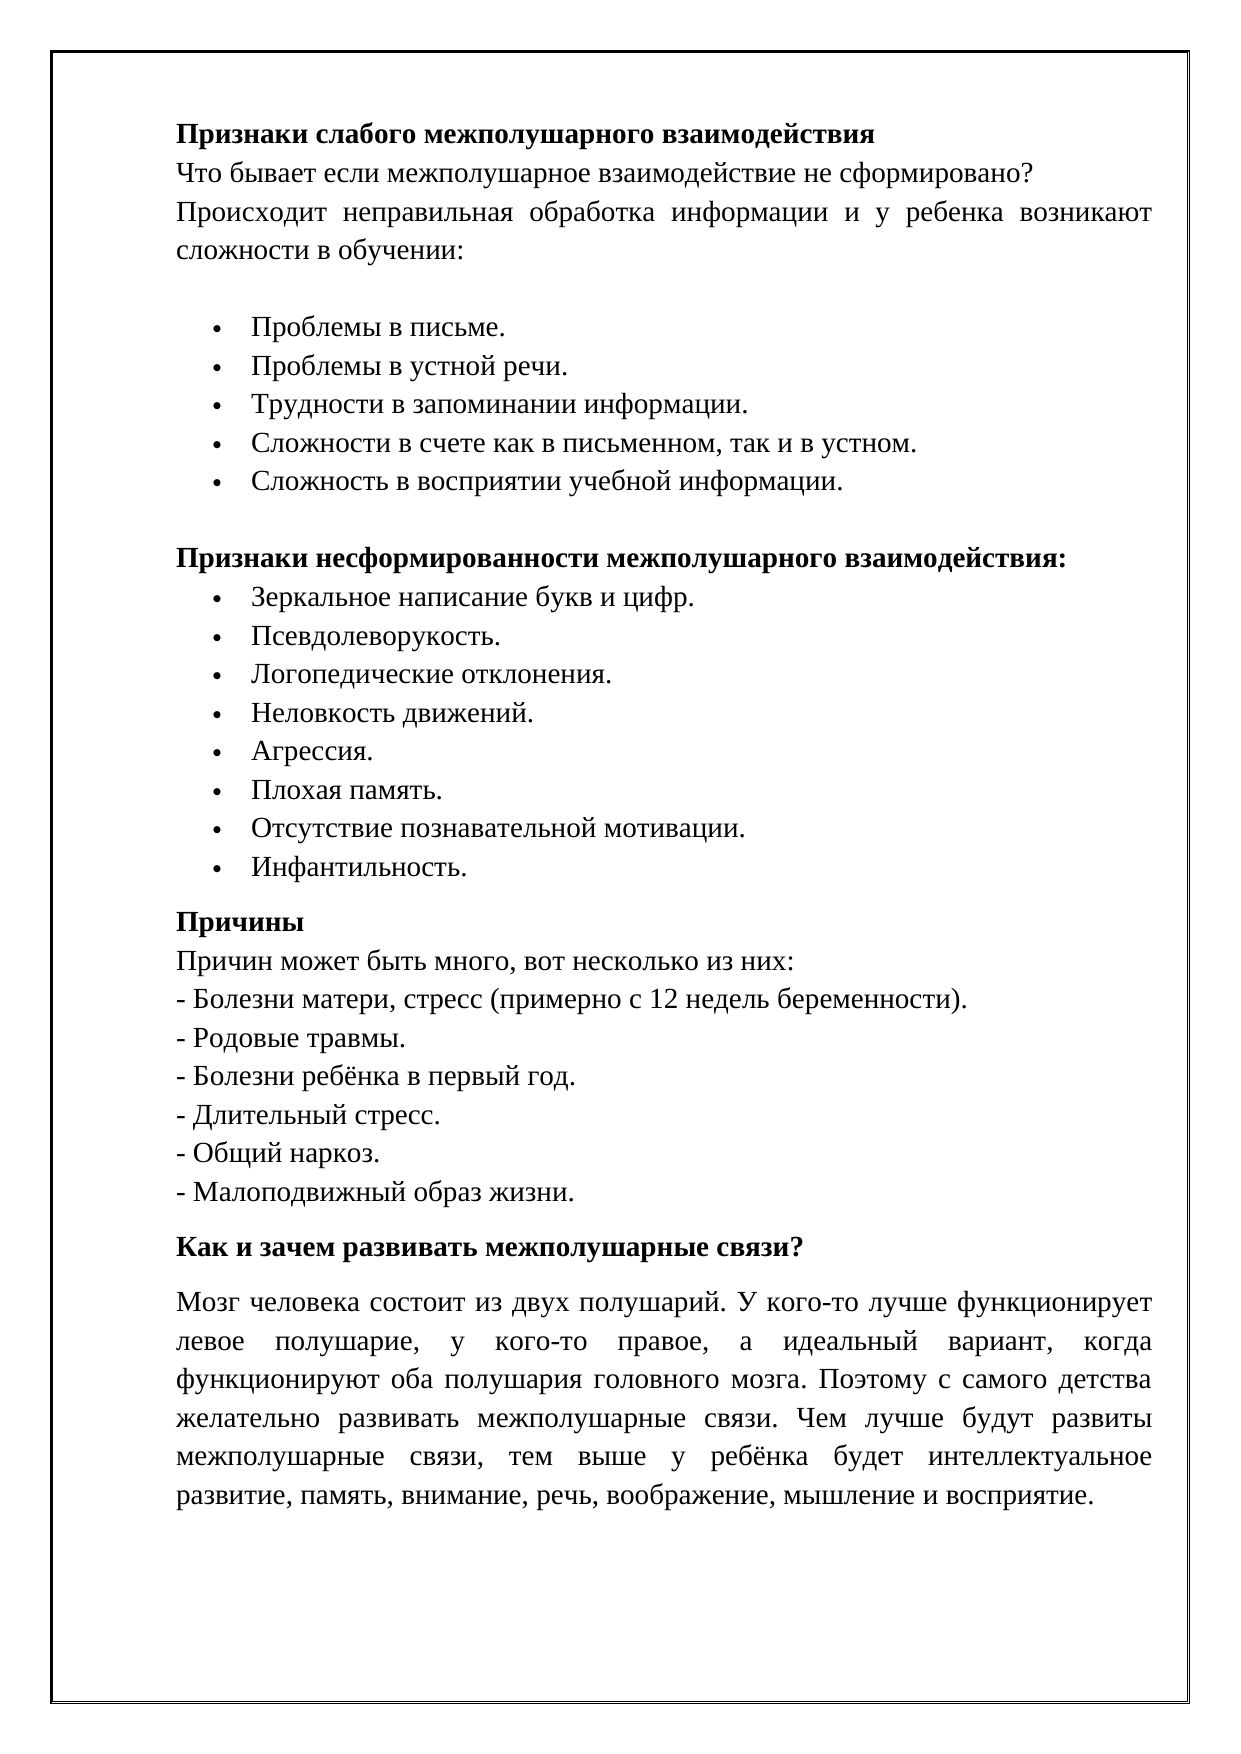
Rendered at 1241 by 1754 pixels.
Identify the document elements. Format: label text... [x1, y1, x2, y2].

text Признаки слабого межполушарного взаимодействия [176, 117, 1153, 150]
list Инфантильность. [213, 849, 1153, 882]
list Псевдолеворукость. [213, 618, 1153, 651]
text Как и зачем развивать межполушарные связи? [176, 1229, 1153, 1263]
list Агрессия. [213, 733, 1153, 767]
list Сложности в счете как в письменном, так и в устном. [213, 425, 1153, 458]
text Что бывает если межполушарное взаимодействие не сформировано? [176, 155, 1153, 189]
list Неловкость движений. [213, 695, 1153, 728]
list Проблемы в устной речи. [213, 348, 1153, 381]
list Сложность в восприятии учебной информации. [213, 463, 1153, 497]
text Происходит неправильная обработка информации и у ребенка возникают сложности в обучении: [176, 194, 1153, 266]
text Причины [176, 904, 1153, 938]
text Мозг человека состоит из двух полушарий. У кого-то лучше функционирует левое полушарие, у кого-то правое, а идеальный вариант, когда функционируют оба полушария головного мозга. Поэтому с самого детства желательно развивать межполушарные связи. Чем лучше будут развиты межполушарные связи, тем выше у ребёнка будет интеллектуальное развитие, память, внимание, речь, воображение, мышление и восприятие. [176, 1284, 1153, 1511]
list Плохая память. [213, 772, 1153, 805]
list Отсутствие познавательной мотивации. [213, 810, 1153, 844]
text - Болезни ребёнка в первый год. [176, 1058, 1153, 1092]
text Признаки несформированности межполушарного взаимодействия: [176, 541, 1153, 574]
list Зеркальное написание букв и цифр. [213, 579, 1153, 613]
text - Малоподвижный образ жизни. [176, 1174, 1153, 1207]
list Проблемы в письме. [213, 309, 1153, 343]
text - Родовые травмы. [176, 1020, 1153, 1053]
text - Общий наркоз. [176, 1135, 1153, 1169]
text - Болезни матери, стресс (примерно с 12 недель беременности). [176, 981, 1153, 1015]
text Причин может быть много, вот несколько из них: [176, 943, 1153, 976]
list Логопедические отклонения. [213, 656, 1153, 690]
list Трудности в запоминании информации. [213, 386, 1153, 420]
text - Длительный стресс. [176, 1097, 1153, 1130]
